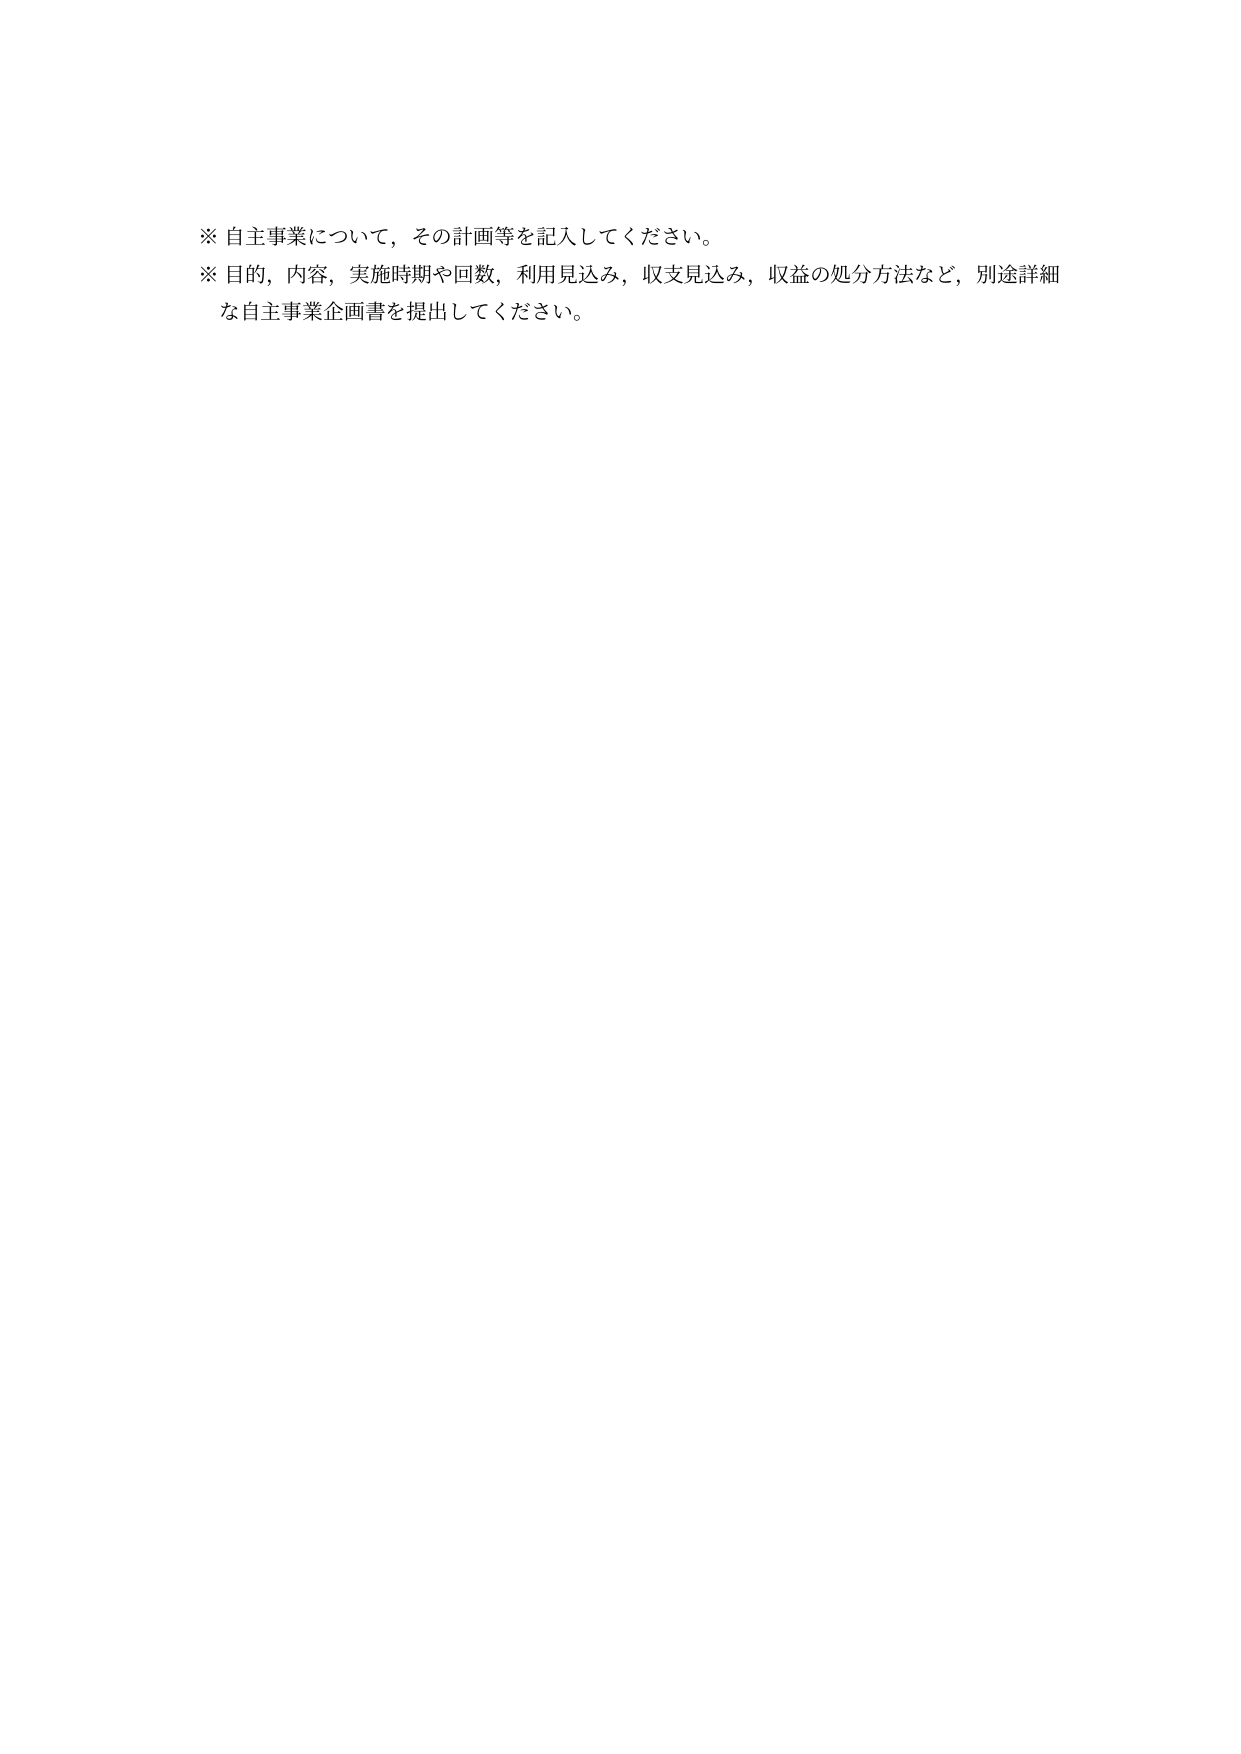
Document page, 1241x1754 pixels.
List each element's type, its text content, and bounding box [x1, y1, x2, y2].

text ※ 自主事業について，その計画等を記入してください。 [177, 217, 1063, 254]
text ※ 目的，内容，実施時期や回数，利用見込み，収支見込み，収益の処分方法など，別途詳細な自主事業企画書を提出してください。 [177, 254, 1063, 329]
